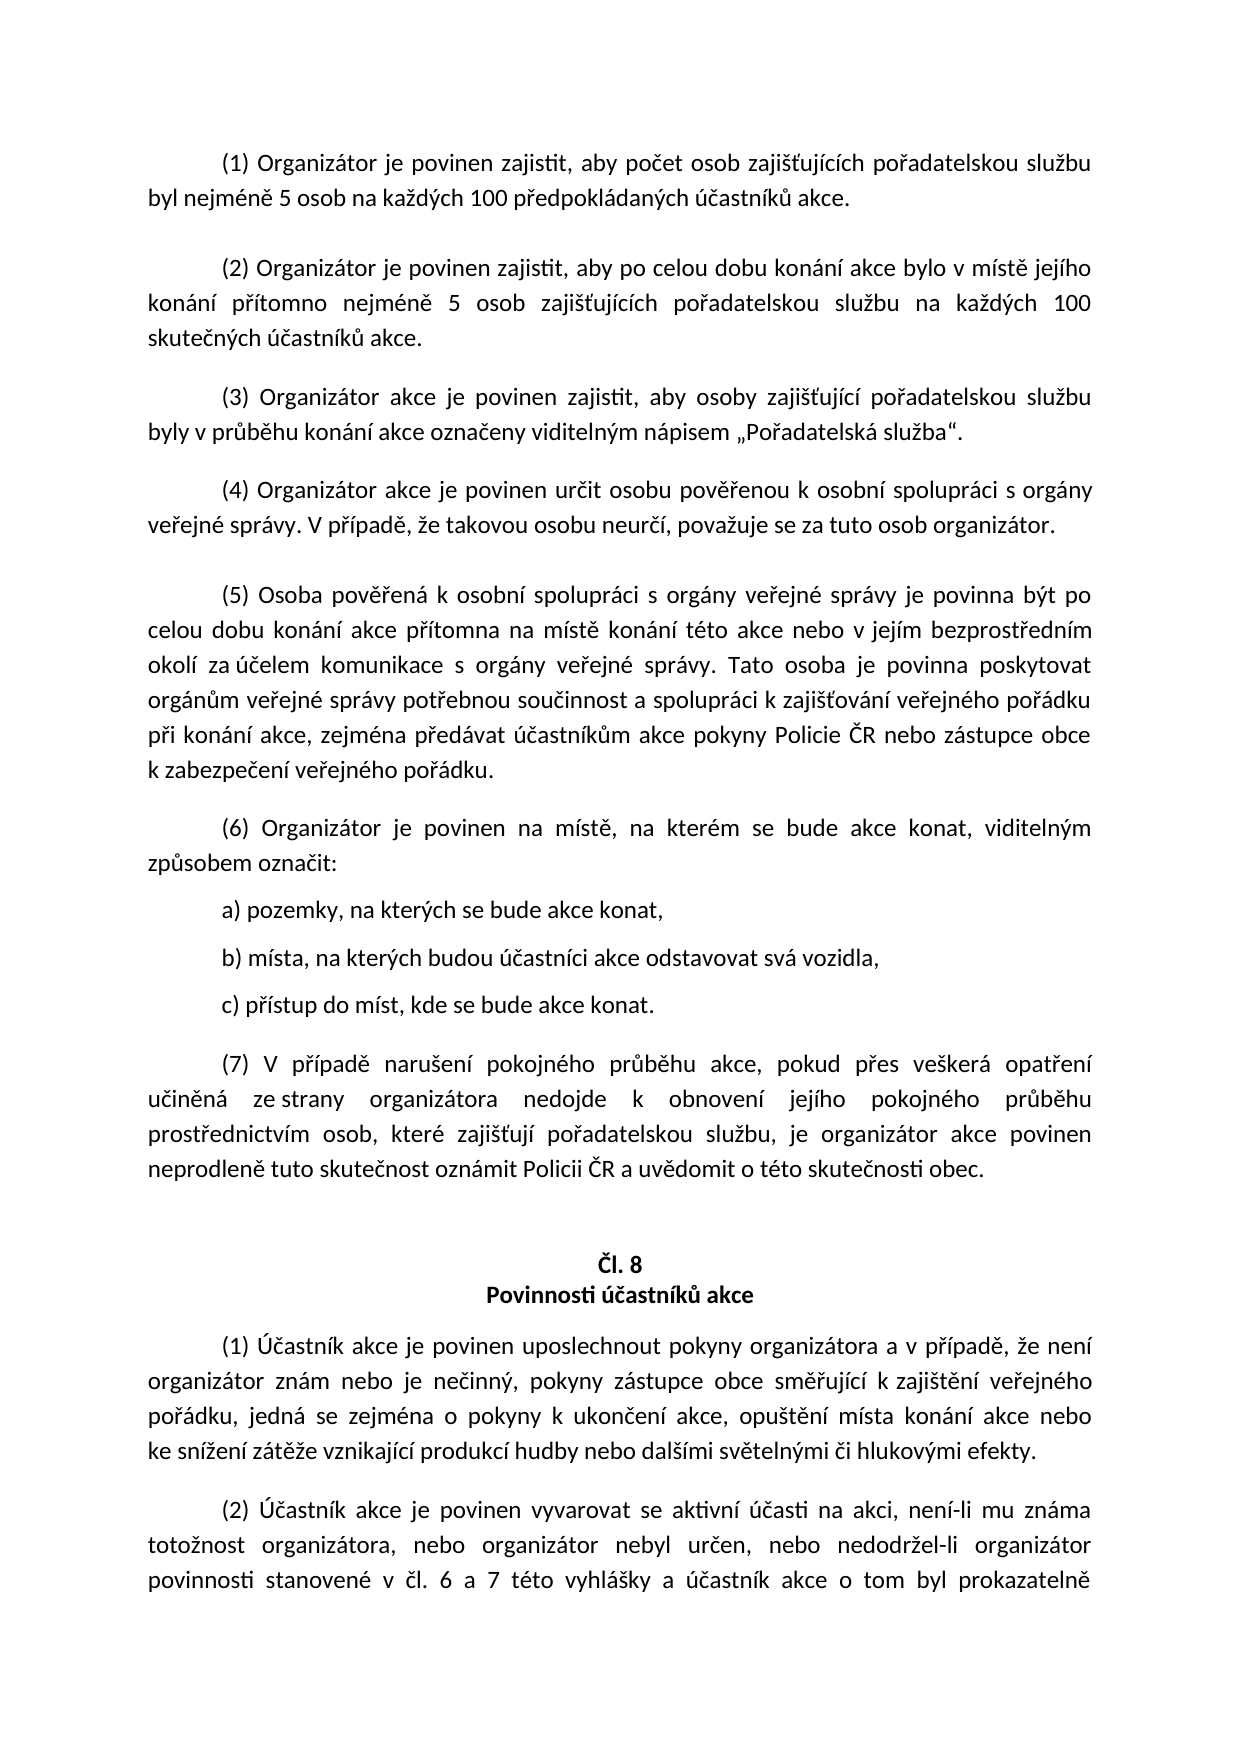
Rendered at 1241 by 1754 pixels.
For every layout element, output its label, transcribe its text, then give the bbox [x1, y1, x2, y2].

text (1) Organizátor je povinen zajistit, aby počet osob zajišťujících pořadatelskou službu byl nejméně 5 osob na každých 100 předpokládaných účastníků akce. [148, 148, 1093, 213]
text (4) Organizátor akce je povinen určit osobu pověřenou k osobní spolupráci s orgány veřejné správy. V případě, že takovou osobu neurčí, považuje se za tuto osob organizátor. [148, 474, 1093, 539]
text (2) Organizátor je povinen zajistit, aby po celou dobu konání akce bylo v místě jejího konání přítomno nejméně 5 osob zajišťujících pořadatelskou službu na každých 100 skutečných účastníků akce. [148, 252, 1093, 353]
text c) přístup do míst, kde se bude akce konat. [148, 990, 1093, 1020]
text b) místa, na kterých budou účastníci akce odstavovat svá vozidla, [148, 942, 1093, 973]
text (7) V případě narušení pokojného průběhu akce, pokud přes veškerá opatření učiněná ze strany organizátora nedojde k obnovení jejího pokojného průběhu prostřednictvím osob, které zajišťují pořadatelskou službu, je organizátor akce povinen neprodleně tuto skutečnost oznámit Policii ČR a uvědomit o této skutečnosti obec. [148, 1048, 1093, 1183]
text Čl. 8 [148, 1249, 1093, 1279]
text (6) Organizátor je povinen na místě, na kterém se bude akce konat, viditelným způsobem označit: [148, 812, 1093, 878]
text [148, 1494, 1093, 1594]
text (5) Osoba pověřená k osobní spolupráci s orgány veřejné správy je povinna být po celou dobu konání akce přítomna na místě konání této akce nebo v jejím bezprostředním okolí za účelem komunikace s orgány veřejné správy. Tato osoba je povinna poskytovat orgánům veřejné správy potřebnou součinnost a spolupráci k zajišťování veřejného pořádku při konání akce, zejména předávat účastníkům akce pokyny Policie ČR nebo zástupce obce k zabezpečení veřejného pořádku. [148, 579, 1093, 784]
text a) pozemky, na kterých se bude akce konat, [148, 895, 1093, 925]
text (3) Organizátor akce je povinen zajistit, aby osoby zajišťující pořadatelskou službu byly v průběhu konání akce označeny viditelným nápisem „Pořadatelská služba“. [148, 381, 1093, 446]
text (1) Účastník akce je povinen uposlechnout pokyny organizátora a v případě, že není organizátor znám nebo je nečinný, pokyny zástupce obce směřující k zajištění veřejného pořádku, jedná se zejména o pokyny k ukončení akce, opuštění místa konání akce nebo ke snížení zátěže vznikající produkcí hudby nebo dalšími světelnými či hlukovými efekty. [148, 1330, 1093, 1466]
text Povinnosti účastníků akce [148, 1279, 1093, 1310]
